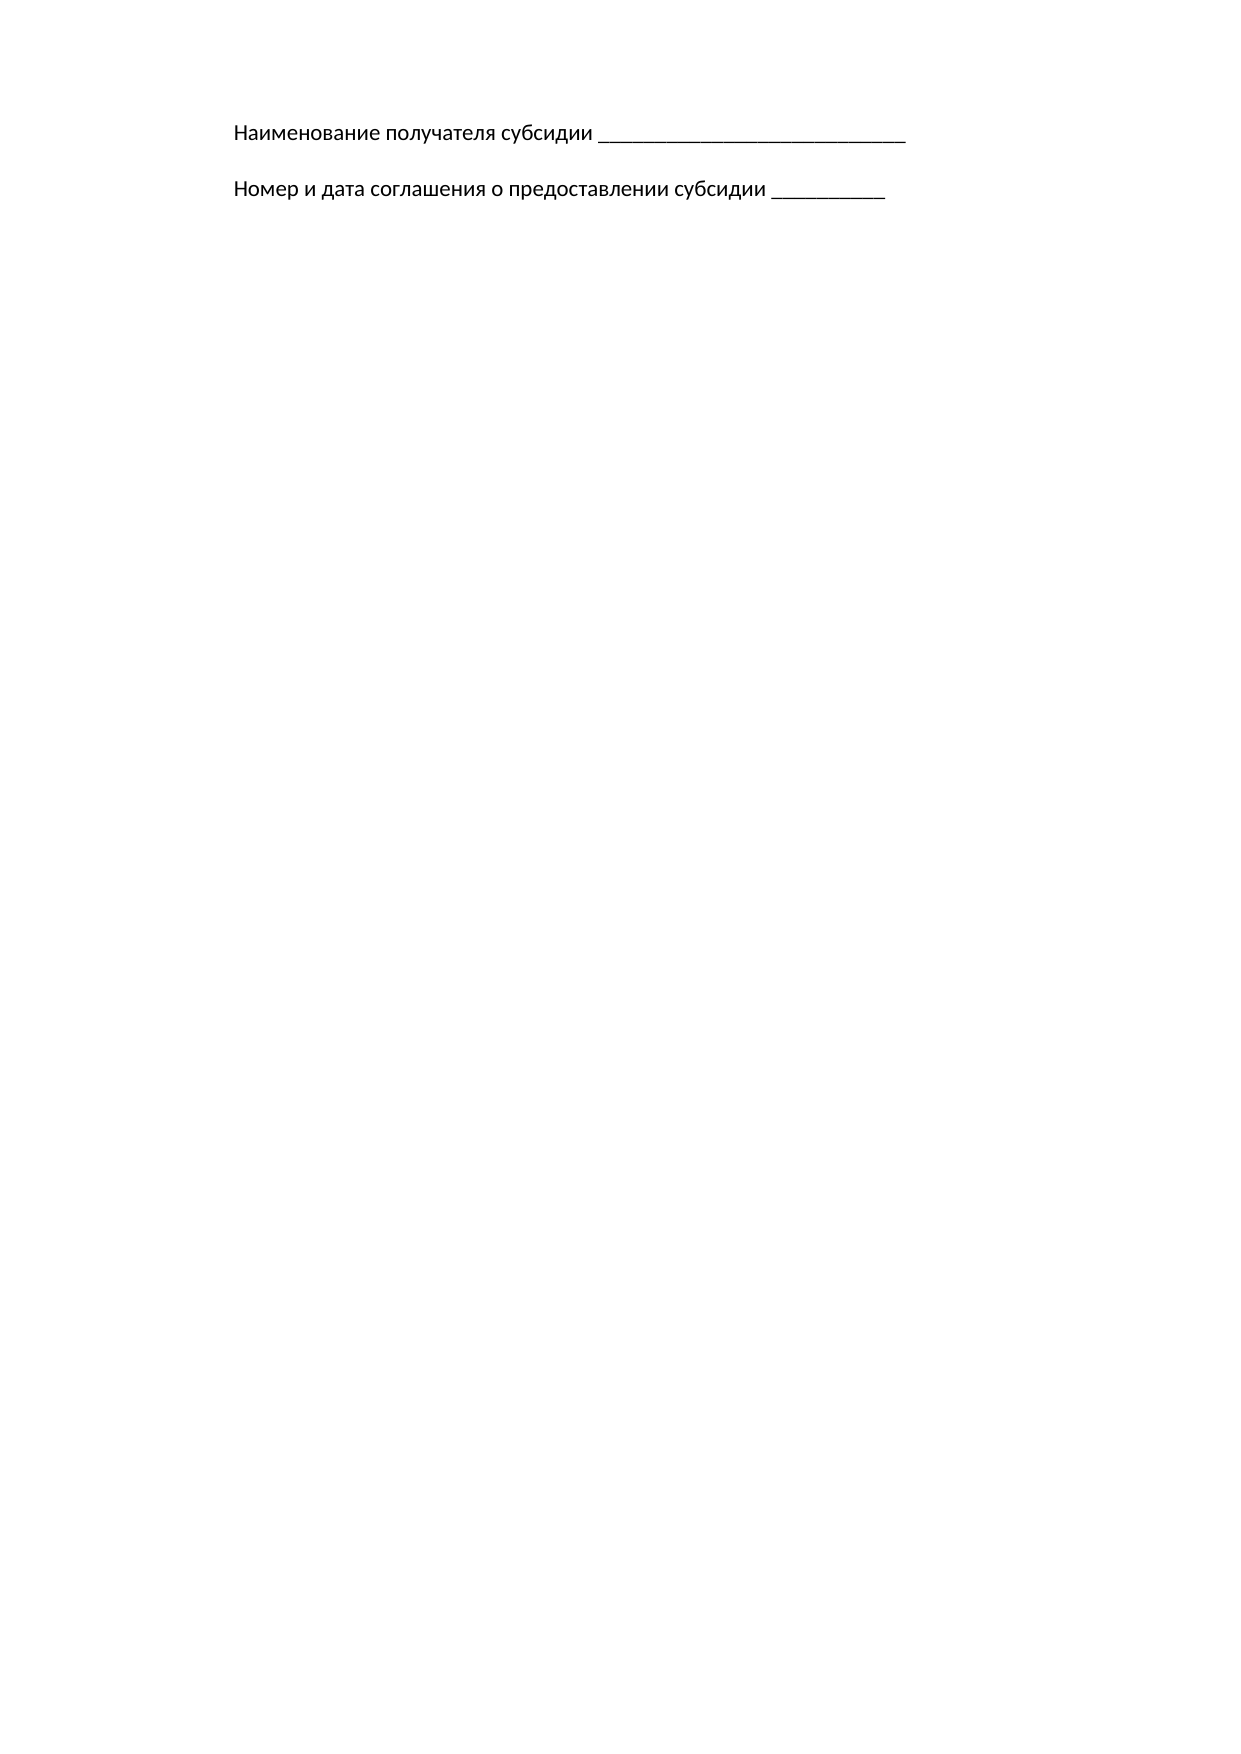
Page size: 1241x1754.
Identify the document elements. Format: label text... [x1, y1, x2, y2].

text Номер и дата соглашения о предоставлении субсидии __________ [177, 174, 1152, 202]
text Наименование получателя субсидии ___________________________ [177, 118, 1152, 146]
